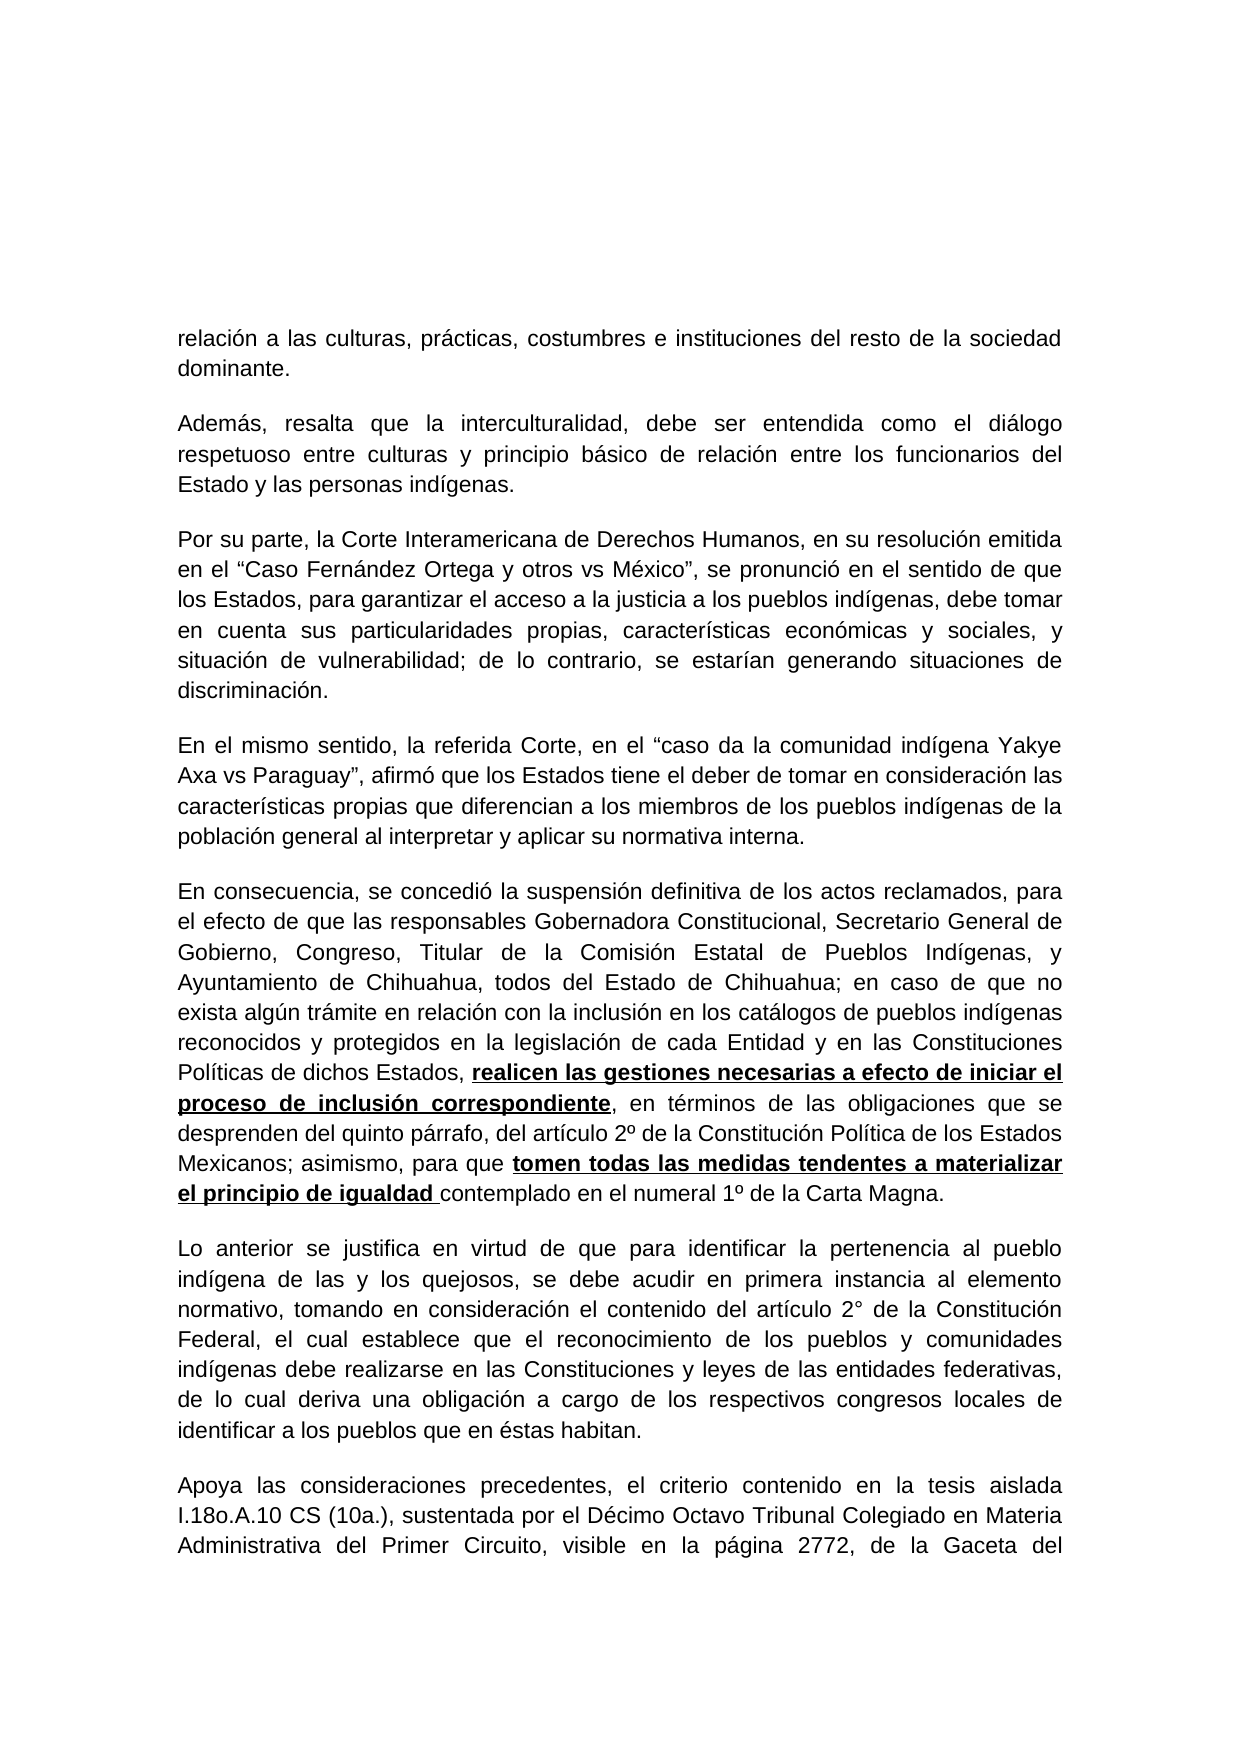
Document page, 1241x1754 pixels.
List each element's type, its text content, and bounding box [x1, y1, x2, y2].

text Por su parte, la Corte Interamericana de Derechos Humanos, en su resolución emitida en el “Caso Fernández Ortega y otros vs México”, se pronunció en el sentido de que los Estados, para garantizar el acceso a la justicia a los pueblos indígenas, debe tomar en cuenta sus particularidades propias, características económicas y sociales, y situación de vulnerabilidad; de lo contrario, se estarían generando situaciones de discriminación. [177, 526, 1063, 703]
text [177, 325, 1063, 381]
text En el mismo sentido, la referida Corte, en el “caso da la comunidad indígena Yakye Axa vs Paraguay”, afirmó que los Estados tiene el deber de tomar en consideración las características propias que diferencian a los miembros de los pueblos indígenas de la población general al interpretar y aplicar su normativa interna. [177, 732, 1063, 849]
text En consecuencia, se concedió la suspensión definitiva de los actos reclamados, para el efecto de que las responsables Gobernadora Constitucional, Secretario General de Gobierno, Congreso, Titular de la Comisión Estatal de Pueblos Indígenas, y Ayuntamiento de Chihuahua, todos del Estado de Chihuahua; en caso de que no exista algún trámite en relación con la inclusión en los catálogos de pueblos indígenas reconocidos y protegidos en la legislación de cada Entidad y en las Constituciones Políticas de dichos Estados, realicen las gestiones necesarias a efecto de iniciar el proceso de inclusión correspondiente, en términos de las obligaciones que se desprenden del quinto párrafo, del artículo 2º de la Constitución Política de los Estados Mexicanos; asimismo, para que tomen todas las medidas tendentes a materializar el principio de igualdad contemplado en el numeral 1º de la Carta Magna. [177, 878, 1063, 1206]
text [177, 1472, 1063, 1558]
text Lo anterior se justifica en virtud de que para identificar la pertenencia al pueblo indígena de las y los quejosos, se debe acudir en primera instancia al elemento normativo, tomando en consideración el contenido del artículo 2° de la Constitución Federal, el cual establece que el reconocimiento de los pueblos y comunidades indígenas debe realizarse en las Constituciones y leyes de las entidades federativas, de lo cual deriva una obligación a cargo de los respectivos congresos locales de identificar a los pueblos que en éstas habitan. [177, 1235, 1063, 1443]
text Además, resalta que la interculturalidad, debe ser entendida como el diálogo respetuoso entre culturas y principio básico de relación entre los funcionarios del Estado y las personas indígenas. [177, 410, 1063, 497]
